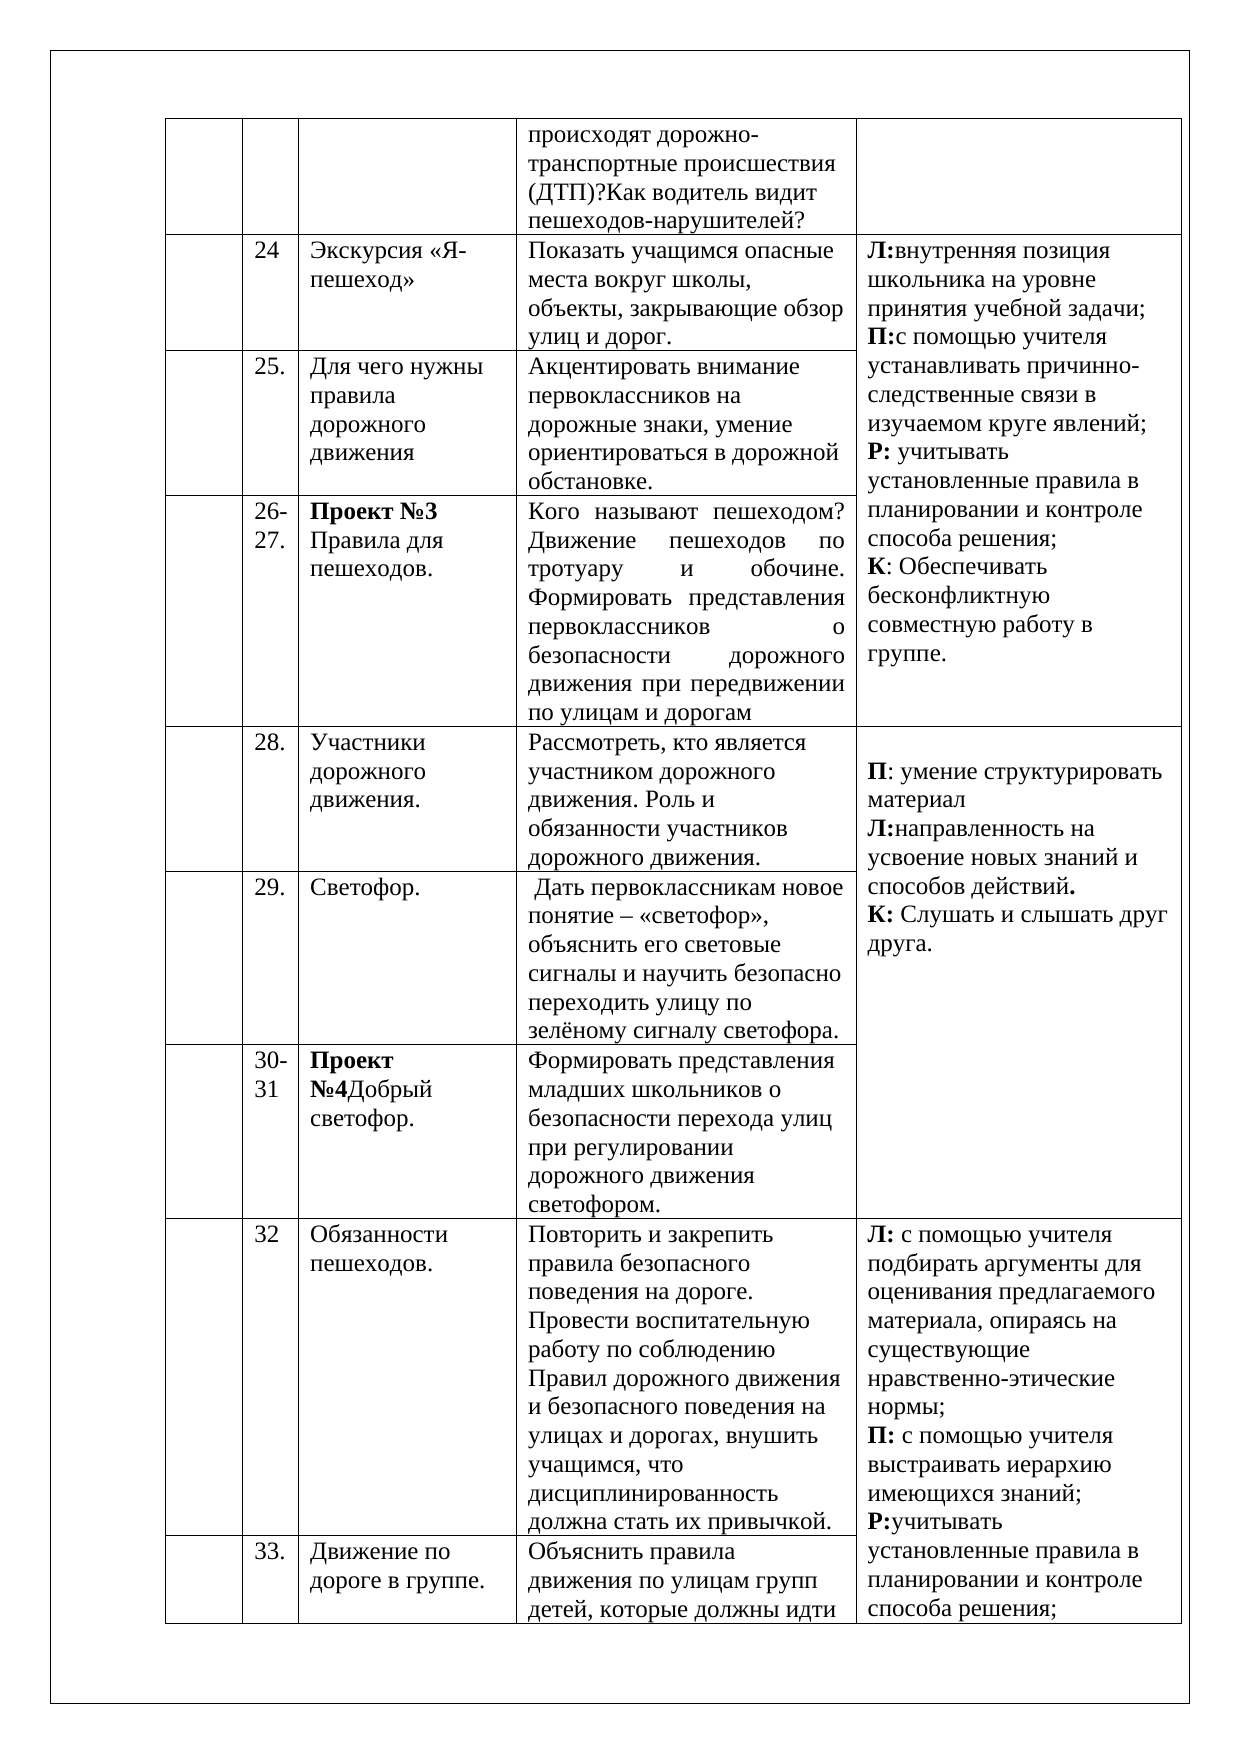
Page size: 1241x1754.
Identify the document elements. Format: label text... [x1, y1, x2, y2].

table_cell Рассмотреть, кто является участником дорожного движения. Роль и обязанности участников дорожного движения. [517, 727, 856, 871]
table_cell 26-27. [243, 496, 298, 726]
table_cell [166, 872, 242, 1044]
table_cell Показать учащимся опасные места вокруг школы, объекты, закрывающие обзор улиц и дорог. [517, 235, 856, 350]
table_cell 29. [243, 872, 298, 1044]
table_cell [517, 1536, 856, 1622]
table_cell [166, 1219, 242, 1535]
table_cell Светофор. [299, 872, 516, 1044]
table_cell 23 [243, 119, 298, 234]
table_cell 28. [243, 727, 298, 871]
table_cell [166, 1045, 242, 1218]
table_cell Кого называют пешеходом? Движение пешеходов по тротуару и обочине. Формировать представления первоклассников о безопасности дорожного движения при передвижении по улицам и дорогам [517, 496, 856, 726]
table_cell [166, 119, 242, 234]
table_cell Дать первоклассникам новое понятие – «светофор», объяснить его световые сигналы и научить безопасно переходить улицу по зелёному сигналу светофора. [517, 872, 856, 1044]
table_cell [166, 351, 242, 495]
table_cell 30-31 [243, 1045, 298, 1218]
table_cell 24 [243, 235, 298, 350]
table_cell Повторить и закрепить правила безопасного поведения на дороге. Провести воспитательную работу по соблюдению Правил дорожного движения и безопасного поведения на улицах и дорогах, внушить учащимся, что дисциплинированность должна стать их привычкой. [517, 1219, 856, 1535]
table_cell П: умение структурировать материал Л:направленность на усвоение новых знаний и способов действий. К: Слушать и слышать друг друга. [857, 727, 1181, 1218]
table_cell [166, 235, 242, 350]
table_cell Акцентировать внимание первоклассников на дорожные знаки, умение ориентироваться в дорожной обстановке. [517, 351, 856, 495]
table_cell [299, 1536, 516, 1622]
table_cell [166, 1536, 242, 1622]
table_cell 33. [243, 1536, 298, 1622]
table_cell Обязанности пешеходов. [299, 1219, 516, 1535]
table_cell [166, 727, 242, 871]
table_cell 32 [243, 1219, 298, 1535]
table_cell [517, 119, 856, 234]
table_cell Проект №3 Правила для пешеходов. [299, 496, 516, 726]
table_cell [166, 496, 242, 726]
table_cell Участники дорожного движения. [299, 727, 516, 871]
table_cell Для чего нужны правила дорожного движения [299, 351, 516, 495]
table_cell Л: с помощью учителя подбирать аргументы для оценивания предлагаемого материала, опираясь на существующие нравственно-этические нормы; П: с помощью учителя выстраивать иерархию имеющихся знаний; Р:учитывать установленные правила в планировании и контроле способа решения; К:с помощью учителя адекватно использовать речевые средства для решения коммуникативных задач. [857, 1219, 1181, 1622]
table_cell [299, 119, 516, 234]
table_cell Л:внутренняя позиция школьника на уровне принятия учебной задачи; П:с помощью учителя устанавливать причинно- следственные связи в изучаемом круге явлений; Р: учитывать установленные правила в планировании и контроле способа решения; К: Обеспечивать бесконфликтную совместную работу в группе. [857, 235, 1181, 726]
table_cell Экскурсия «Я- пешеход» [299, 235, 516, 350]
table_cell Проект №4Добрый светофор. [299, 1045, 516, 1218]
table_cell 25. [243, 351, 298, 495]
table_cell Формировать представления младших школьников о безопасности перехода улиц при регулировании дорожного движения светофором. [517, 1045, 856, 1218]
